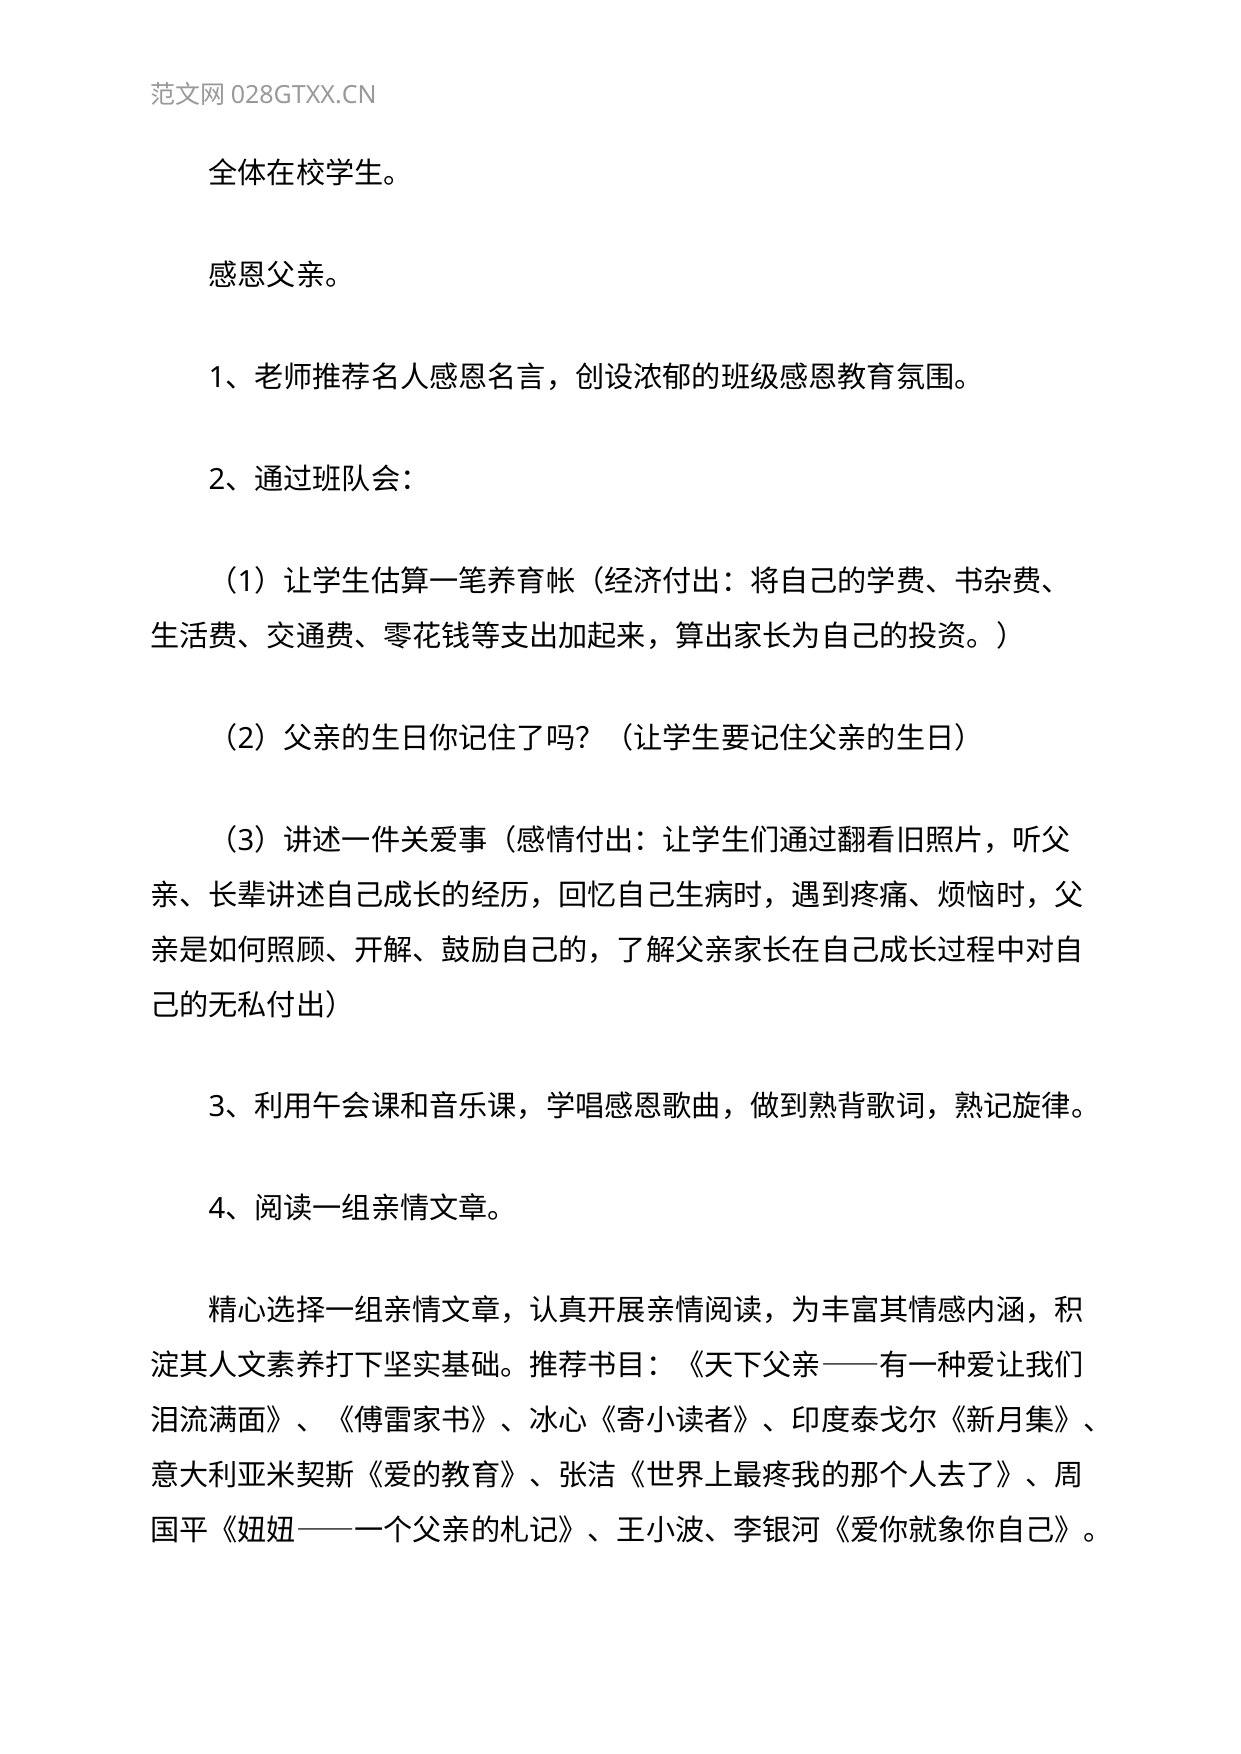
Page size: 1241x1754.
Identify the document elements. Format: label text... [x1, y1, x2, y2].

text （1）让学生估算一笔养育帐（经济付出：将自己的学费、书杂费、生活费、交通费、零花钱等支出加起来，算出家长为自己的投资。） [150, 557, 1090, 655]
text 感恩父亲。 [150, 252, 1090, 294]
text 全体在校学生。 [150, 150, 1090, 192]
text （2）父亲的生日你记住了吗？（让学生要记住父亲的生日） [150, 714, 1090, 757]
text 4、阅读一组亲情文章。 [150, 1185, 1090, 1227]
text 2、通过班队会： [150, 456, 1090, 498]
text 3、利用午会课和音乐课，学唱感恩歌曲，做到熟背歌词，熟记旋律。 [150, 1083, 1090, 1125]
text 1、老师推荐名人感恩名言，创设浓郁的班级感恩教育氛围。 [150, 353, 1090, 396]
text （3）讲述一件关爱事（感情付出：让学生们通过翻看旧照片，听父亲、长辈讲述自己成长的经历，回忆自己生病时，遇到疼痛、烦恼时，父亲是如何照顾、开解、鼓励自己的，了解父亲家长在自己成长过程中对自己的无私付出） [150, 816, 1090, 1023]
text 精心选择一组亲情文章，认真开展亲情阅读，为丰富其情感内涵，积淀其人文素养打下坚实基础。推荐书目：《天下父亲——有一种爱让我们泪流满面》、《傅雷家书》、冰心《寄小读者》、印度泰戈尔《新月集》、意大利亚米契斯《爱的教育》、张洁《世界上最疼我的那个人去了》、周国平《妞妞——一个父亲的札记》、王小波、李银河《爱你就象你自己》。 [150, 1287, 1090, 1549]
